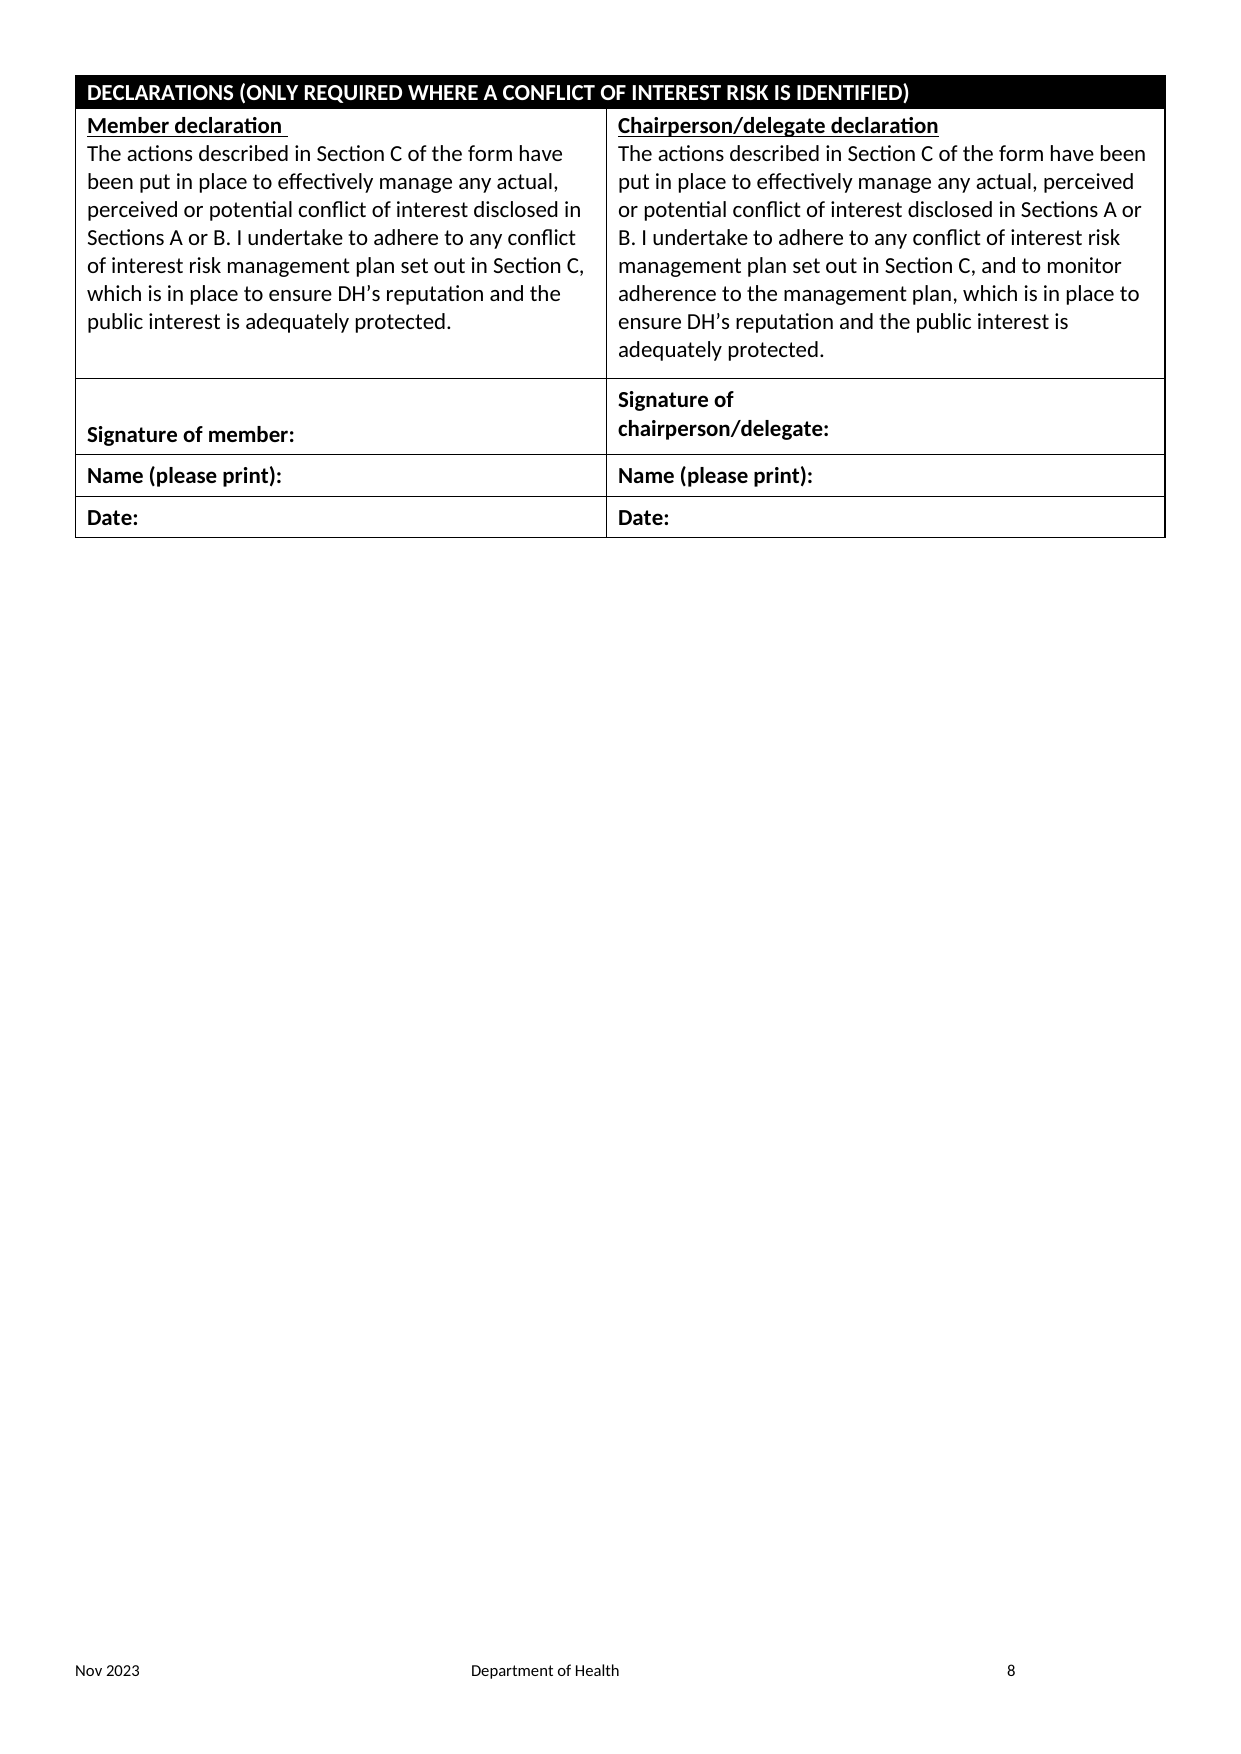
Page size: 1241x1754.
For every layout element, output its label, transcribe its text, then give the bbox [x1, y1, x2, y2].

table_cell Signature of chairperson/delegate: [607, 379, 1164, 454]
table_header DECLARATIONS (ONLY REQUIRED WHERE A CONFLICT OF INTEREST RISK IS IDENTIFIED) [76, 76, 1164, 108]
table_cell Chairperson/delegate declaration The actions described in Section C of the form have been put in place to effectively manage any actual, perceived or potential conflict of interest disclosed in Sections A or B. I undertake to adhere to any conflict of interest risk management plan set out in Section C, and to monitor adherence to the management plan, which is in place to ensure DH’s reputation and the public interest is adequately protected. [607, 109, 1164, 378]
table_cell Date: [76, 497, 606, 537]
table_cell Name (please print): [76, 455, 606, 496]
table_cell Member declaration The actions described in Section C of the form have been put in place to effectively manage any actual, perceived or potential conflict of interest disclosed in Sections A or B. I undertake to adhere to any conflict of interest risk management plan set out in Section C, which is in place to ensure DH’s reputation and the public interest is adequately protected. [76, 109, 606, 378]
table_cell Name (please print): [607, 455, 1164, 496]
table_cell Date: [607, 497, 1164, 537]
table_cell Signature of member: [76, 379, 606, 454]
